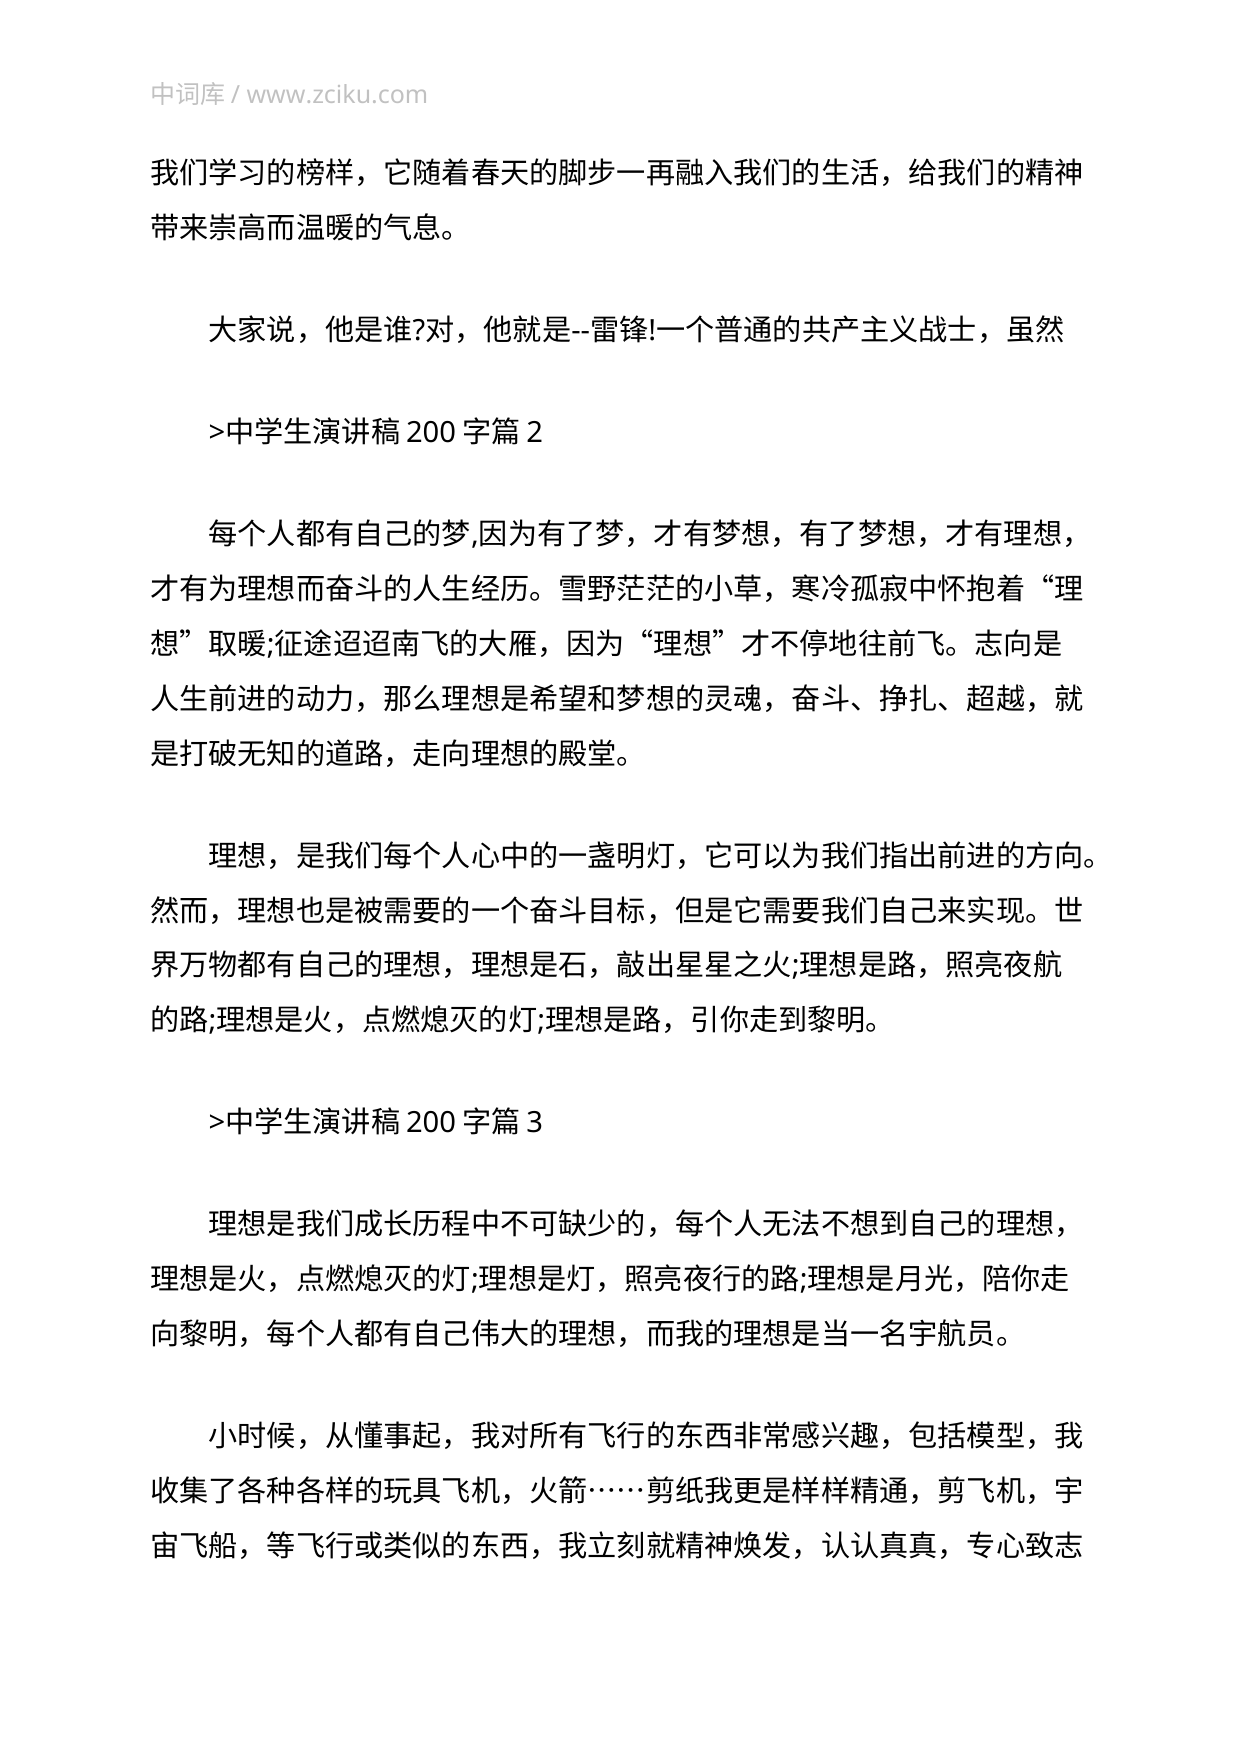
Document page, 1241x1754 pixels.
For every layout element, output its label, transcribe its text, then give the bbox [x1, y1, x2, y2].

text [150, 1413, 1090, 1565]
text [150, 150, 1090, 247]
text >中学生演讲稿200字篇3 [150, 1099, 1090, 1141]
text 理想是我们成长历程中不可缺少的，每个人无法不想到自己的理想，理想是火，点燃熄灭的灯;理想是灯，照亮夜行的路;理想是月光，陪你走向黎明，每个人都有自己伟大的理想，而我的理想是当一名宇航员。 [150, 1201, 1090, 1353]
text 理想，是我们每个人心中的一盏明灯，它可以为我们指出前进的方向。然而，理想也是被需要的一个奋斗目标，但是它需要我们自己来实现。世界万物都有自己的理想，理想是石，敲出星星之火;理想是路，照亮夜航的路;理想是火，点燃熄灭的灯;理想是路，引你走到黎明。 [150, 832, 1090, 1039]
text 每个人都有自己的梦,因为有了梦，才有梦想，有了梦想，才有理想，才有为理想而奋斗的人生经历。雪野茫茫的小草，寒冷孤寂中怀抱着“理想”取暖;征途迢迢南飞的大雁，因为“理想”才不停地往前飞。志向是人生前进的动力，那么理想是希望和梦想的灵魂，奋斗、挣扎、超越，就是打破无知的道路，走向理想的殿堂。 [150, 511, 1090, 773]
text 大家说，他是谁?对，他就是--雷锋!一个普通的共产主义战士，虽然 [150, 307, 1090, 349]
text >中学生演讲稿200字篇2 [150, 409, 1090, 451]
